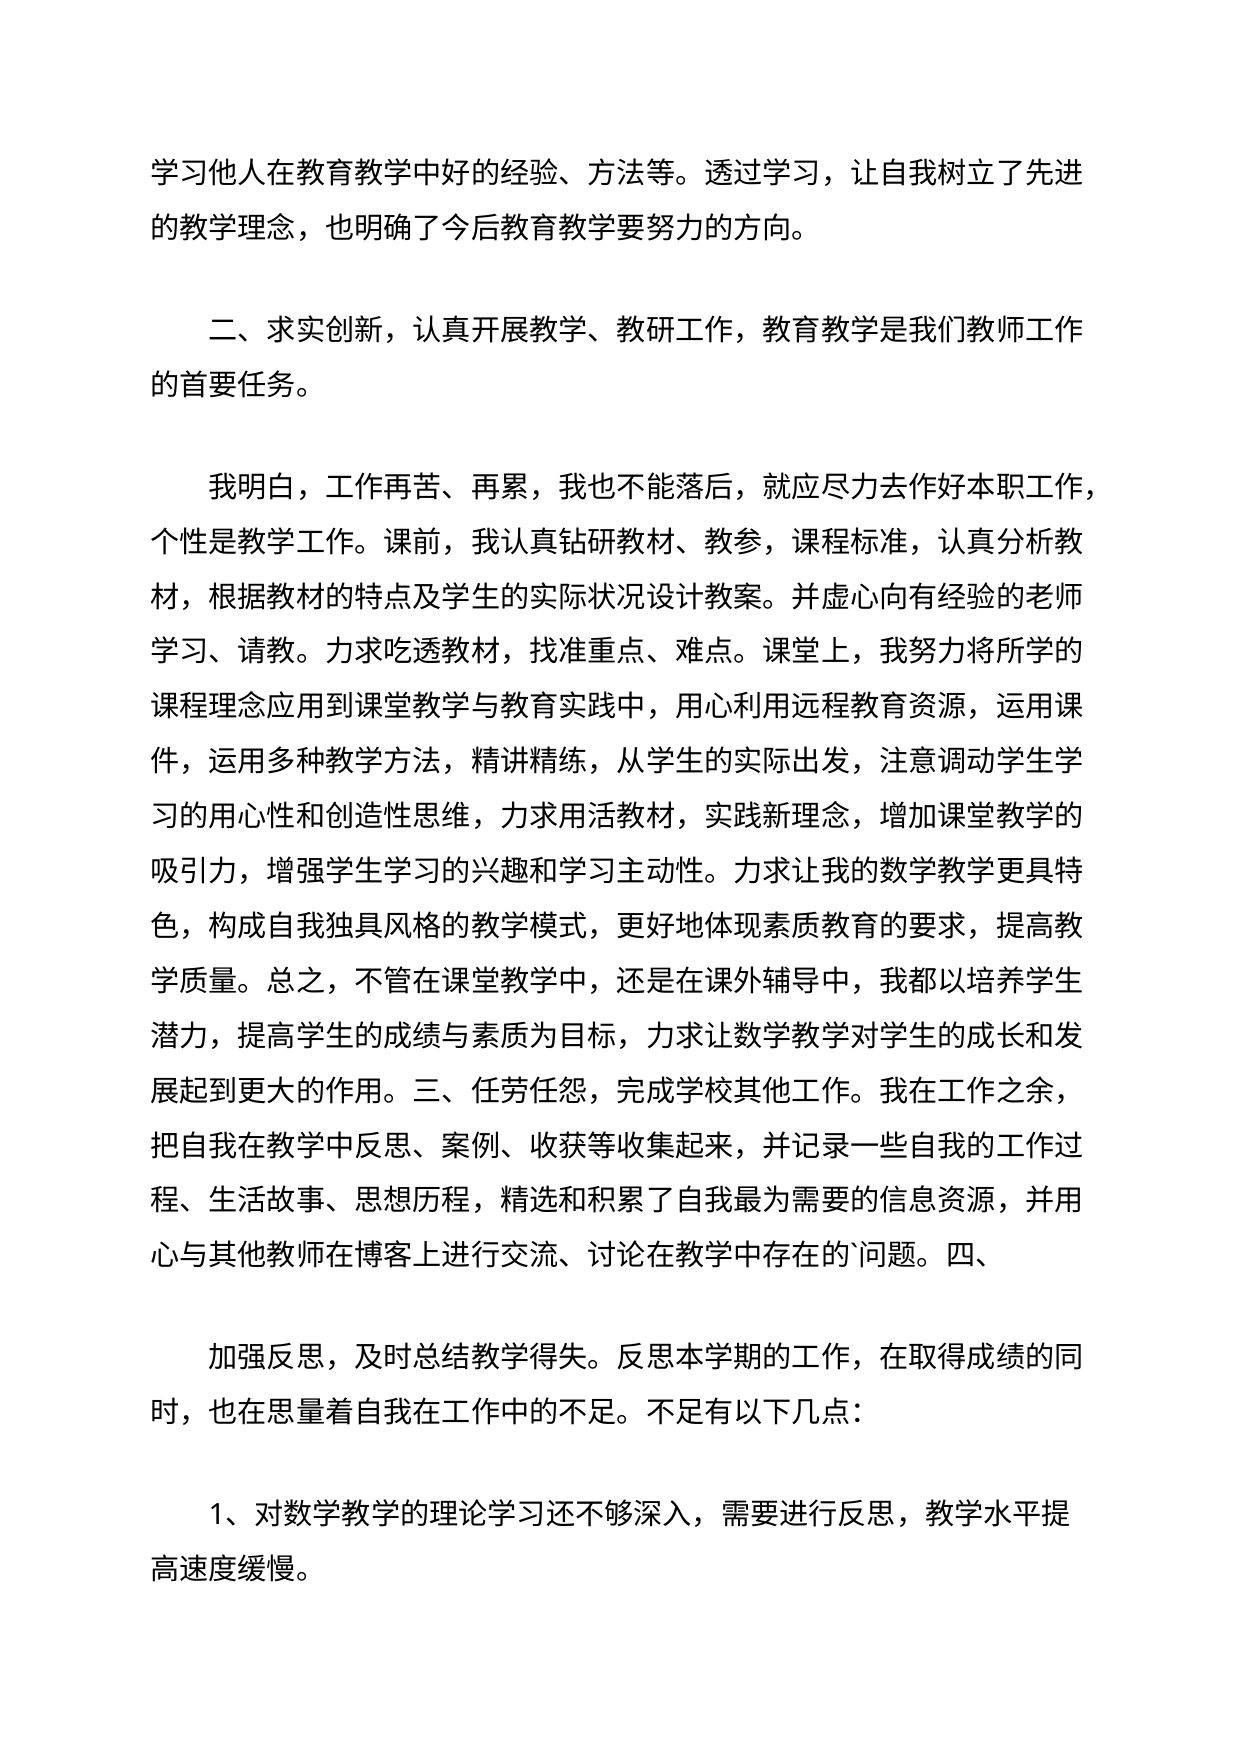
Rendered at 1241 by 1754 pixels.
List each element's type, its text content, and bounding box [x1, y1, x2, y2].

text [150, 150, 1090, 247]
text 二、求实创新，认真开展教学、教研工作，教育教学是我们教师工作的首要任务。 [150, 307, 1090, 404]
text 我明白，工作再苦、再累，我也不能落后，就应尽力去作好本职工作，个性是教学工作。课前，我认真钻研教材、教参，课程标准，认真分析教材，根据教材的特点及学生的实际状况设计教案。并虚心向有经验的老师学习、请教。力求吃透教材，找准重点、难点。课堂上，我努力将所学的课程理念应用到课堂教学与教育实践中，用心利用远程教育资源，运用课件，运用多种教学方法，精讲精练，从学生的实际出发，注意调动学生学习的用心性和创造性思维，力求用活教材，实践新理念，增加课堂教学的吸引力，增强学生学习的兴趣和学习主动性。力求让我的数学教学更具特色，构成自我独具风格的教学模式，更好地体现素质教育的要求，提高教学质量。总之，不管在课堂教学中，还是在课外辅导中，我都以培养学生潜力，提高学生的成绩与素质为目标，力求让数学教学对学生的成长和发展起到更大的作用。三、任劳任怨，完成学校其他工作。我在工作之余，把自我在教学中反思、案例、收获等收集起来，并记录一些自我的工作过程、生活故事、思想历程，精选和积累了自我最为需要的信息资源，并用心与其他教师在博客上进行交流、讨论在教学中存在的`问题。四、 [150, 463, 1090, 1274]
text 加强反思，及时总结教学得失。反思本学期的工作，在取得成绩的同时，也在思量着自我在工作中的不足。不足有以下几点： [150, 1334, 1090, 1431]
text 1、对数学教学的理论学习还不够深入，需要进行反思，教学水平提高速度缓慢。 [150, 1491, 1090, 1588]
